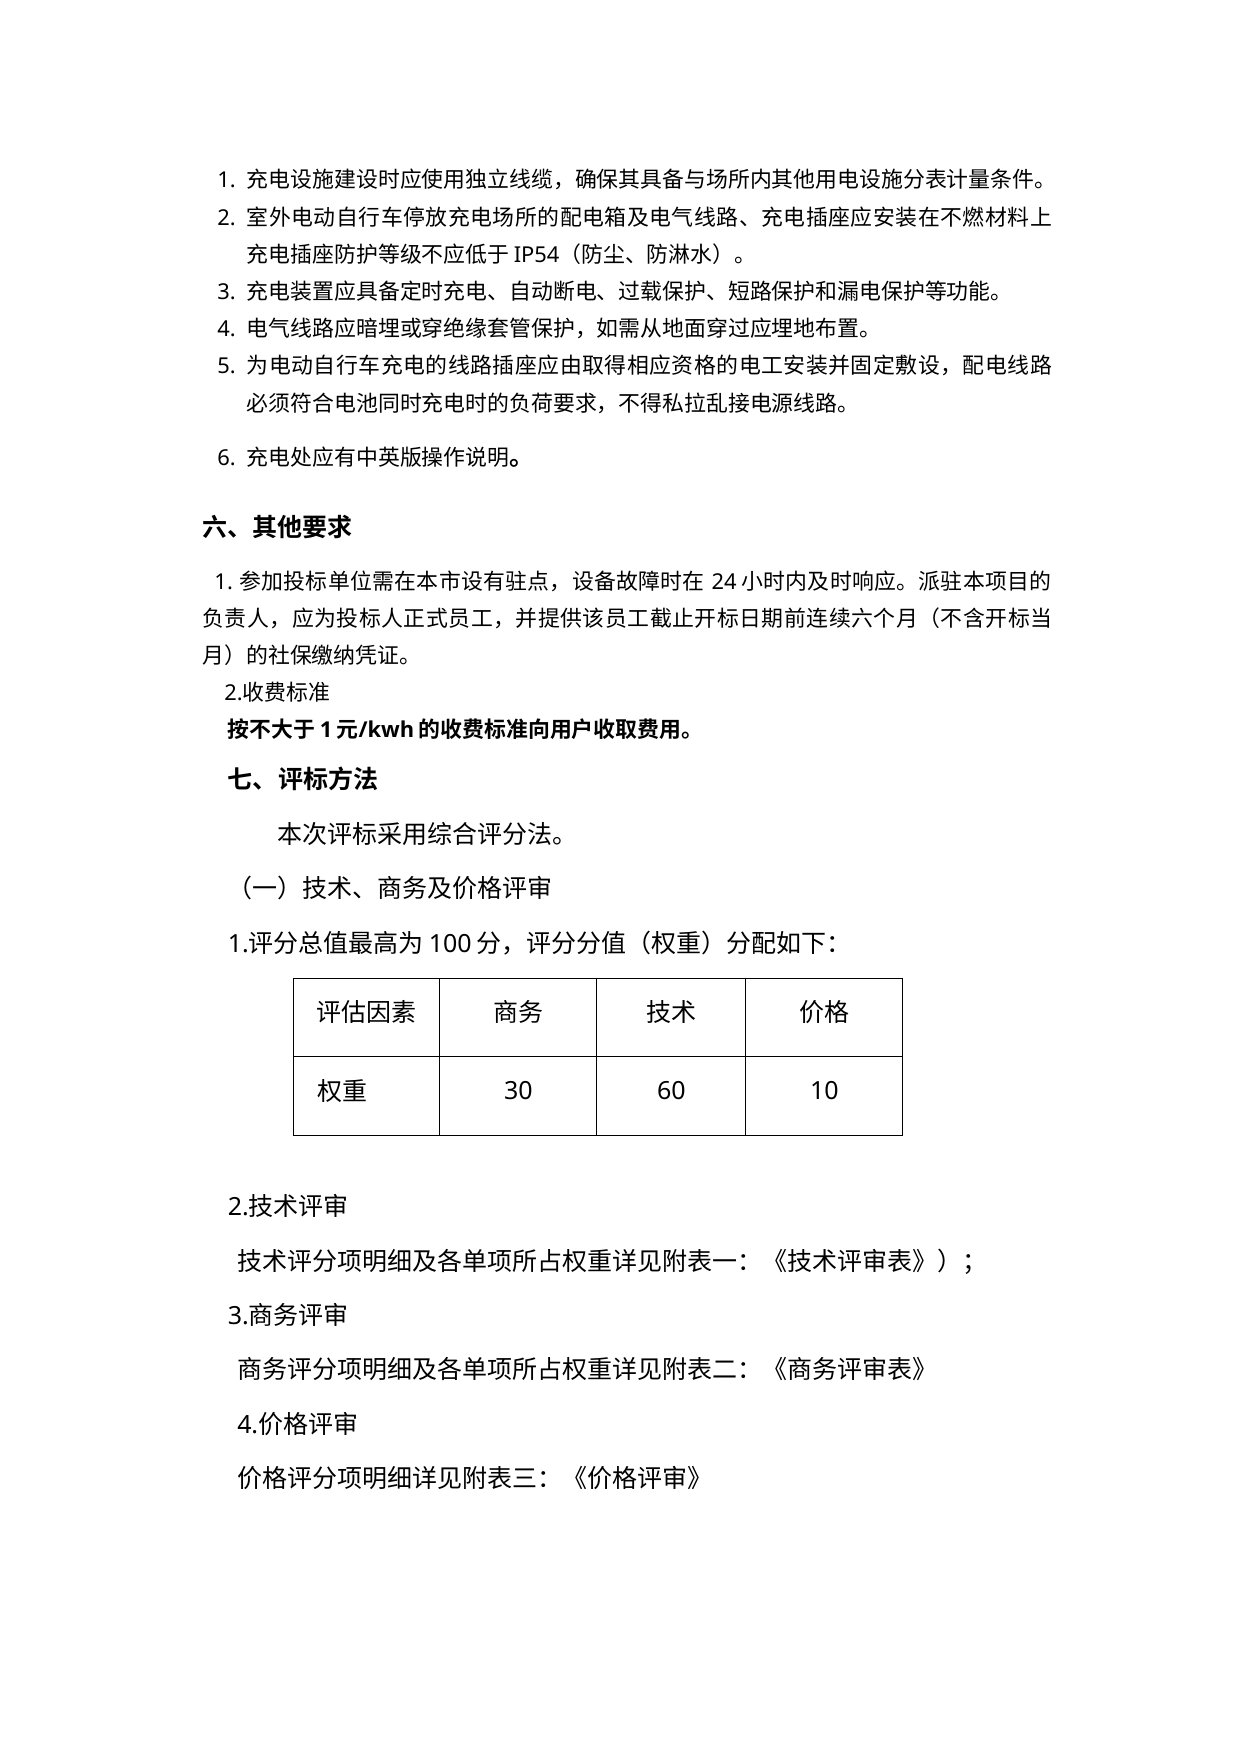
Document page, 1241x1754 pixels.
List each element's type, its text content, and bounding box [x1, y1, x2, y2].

text 2.技术评审 [228, 1187, 1053, 1223]
table_cell 30 [440, 1057, 596, 1134]
text 1. 参加投标单位需在本市设有驻点，设备故障时在24小时内及时响应。派驻本项目的负责人，应为投标人正式员工，并提供该员工截止开标日期前连续六个月（不含开标当月）的社保缴纳凭证。 [202, 563, 1053, 670]
text 六、其他要求 [202, 493, 1053, 558]
list 室外电动自行车停放充电场所的配电箱及电气线路、充电插座应安装在不燃材料上，充电插座防护等级不应低于IP54（防尘、防淋水）。 [217, 199, 1053, 269]
list 充电设施建设时应使用独立线缆，确保其具备与场所内其他用电设施分表计量条件。 [217, 162, 1053, 194]
table_header 技术 [597, 979, 745, 1056]
text 本次评标采用综合评分法。 [278, 814, 1053, 851]
text （一）技术、商务及价格评审 [228, 869, 1053, 905]
table_cell 10 [746, 1057, 902, 1134]
list 充电处应有中英版操作说明。 [217, 422, 1053, 487]
text 商务评分项明细及各单项所占权重详见附表二：《商务评审表》 [187, 1350, 1053, 1386]
text 技术评分项明细及各单项所占权重详见附表一：《技术评审表》）； [187, 1241, 1053, 1277]
text 1.评分总值最高为100分，评分分值（权重）分配如下： [228, 923, 1053, 959]
table_header 商务 [440, 979, 596, 1056]
list 充电装置应具备定时充电、自动断电、过载保护、短路保护和漏电保护等功能。 [217, 274, 1053, 306]
text 2.收费标准 [202, 675, 1053, 708]
text 3.商务评审 [228, 1295, 1053, 1332]
text 按不大于1元/kwh的收费标准向用户收取费用。 [228, 712, 1053, 744]
list 电气线路应暗埋或穿绝缘套管保护，如需从地面穿过应埋地布置。 [217, 311, 1053, 343]
table_header 价格 [746, 979, 902, 1056]
table_cell 权重 [294, 1057, 439, 1134]
table_header 评估因素 [294, 979, 439, 1056]
text 价格评分项明细详见附表三：《价格评审》 [187, 1458, 1053, 1495]
text 七、 评标方法 [228, 760, 1053, 796]
list 为电动自行车充电的线路插座应由取得相应资格的电工安装并固定敷设，配电线路必须符合电池同时充电时的负荷要求，不得私拉乱接电源线路。 [217, 348, 1053, 418]
table_cell 60 [597, 1057, 745, 1134]
text 4.价格评审 [187, 1404, 1053, 1440]
